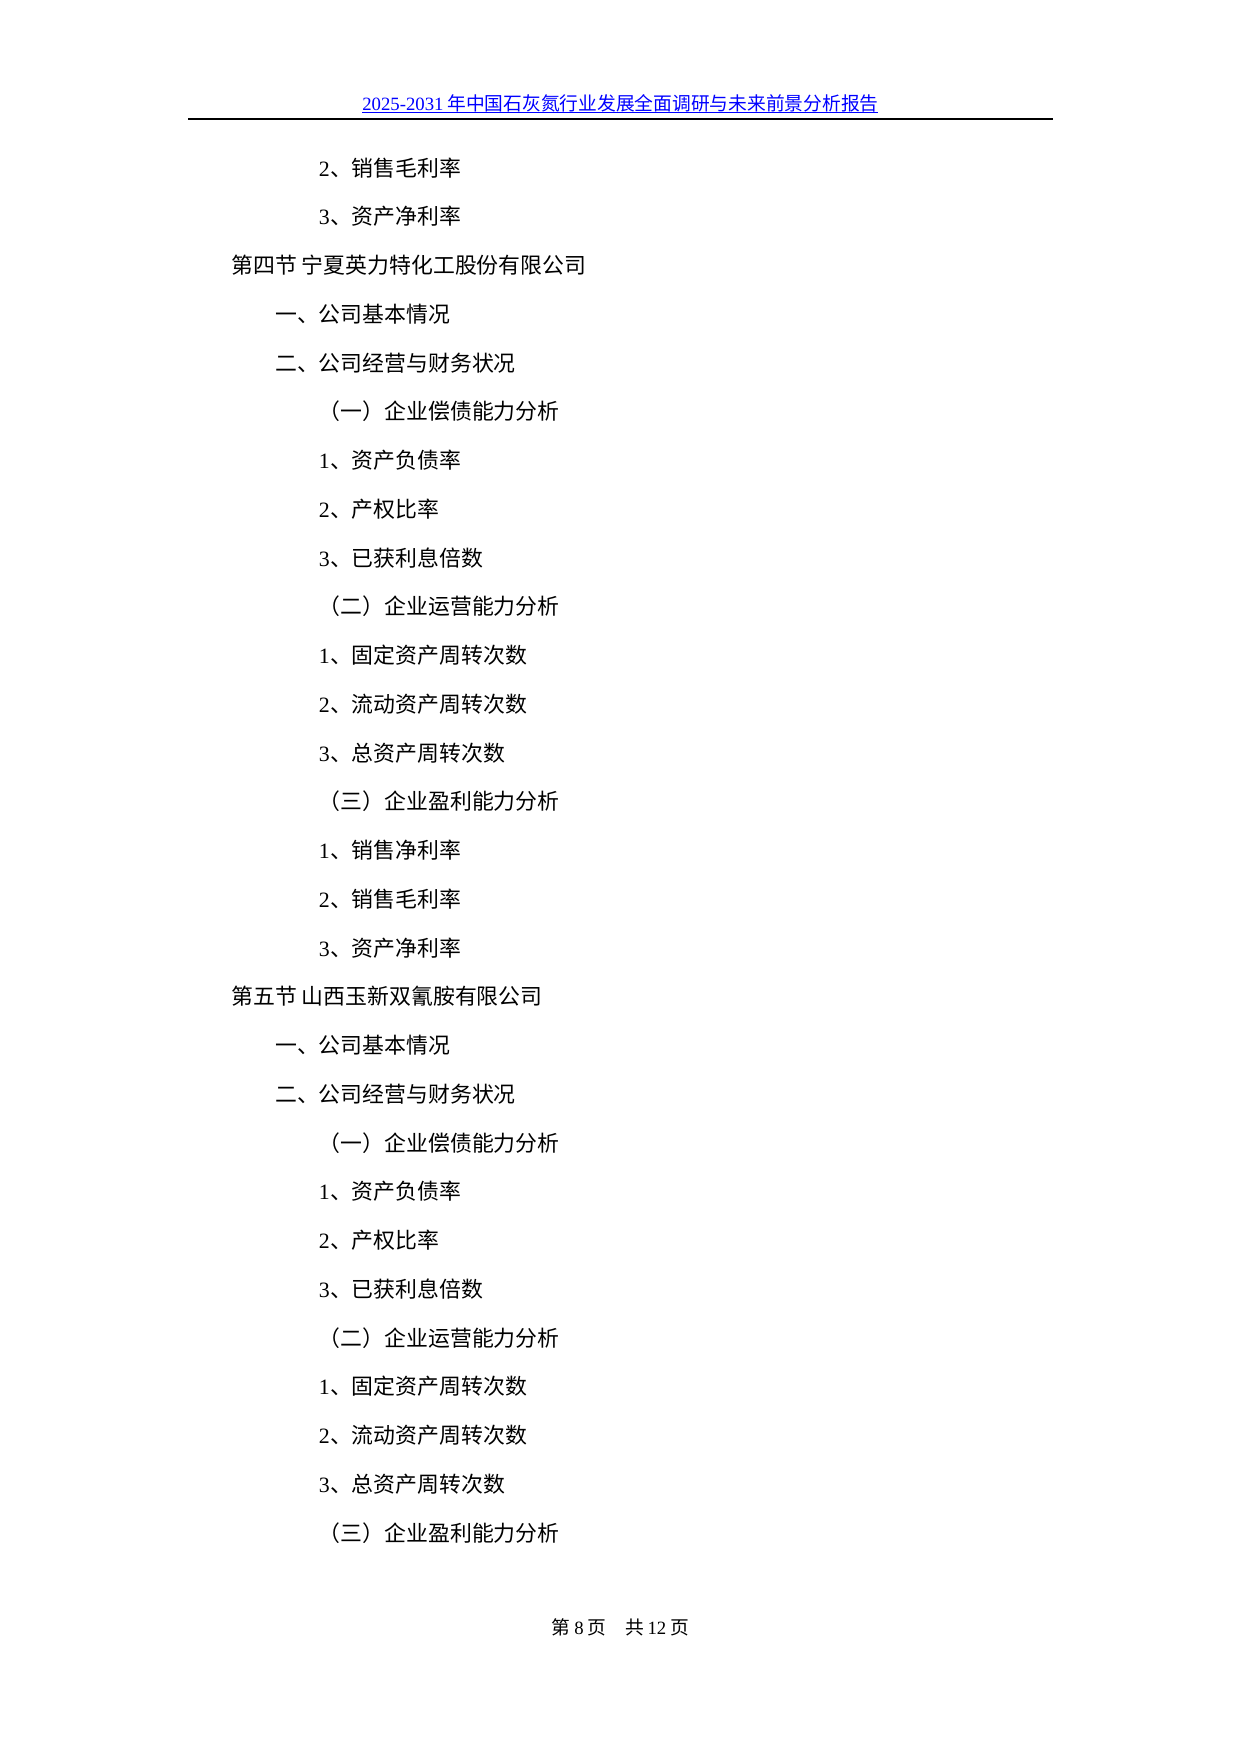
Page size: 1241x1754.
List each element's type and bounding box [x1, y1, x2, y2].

text [187, 150, 1053, 1548]
